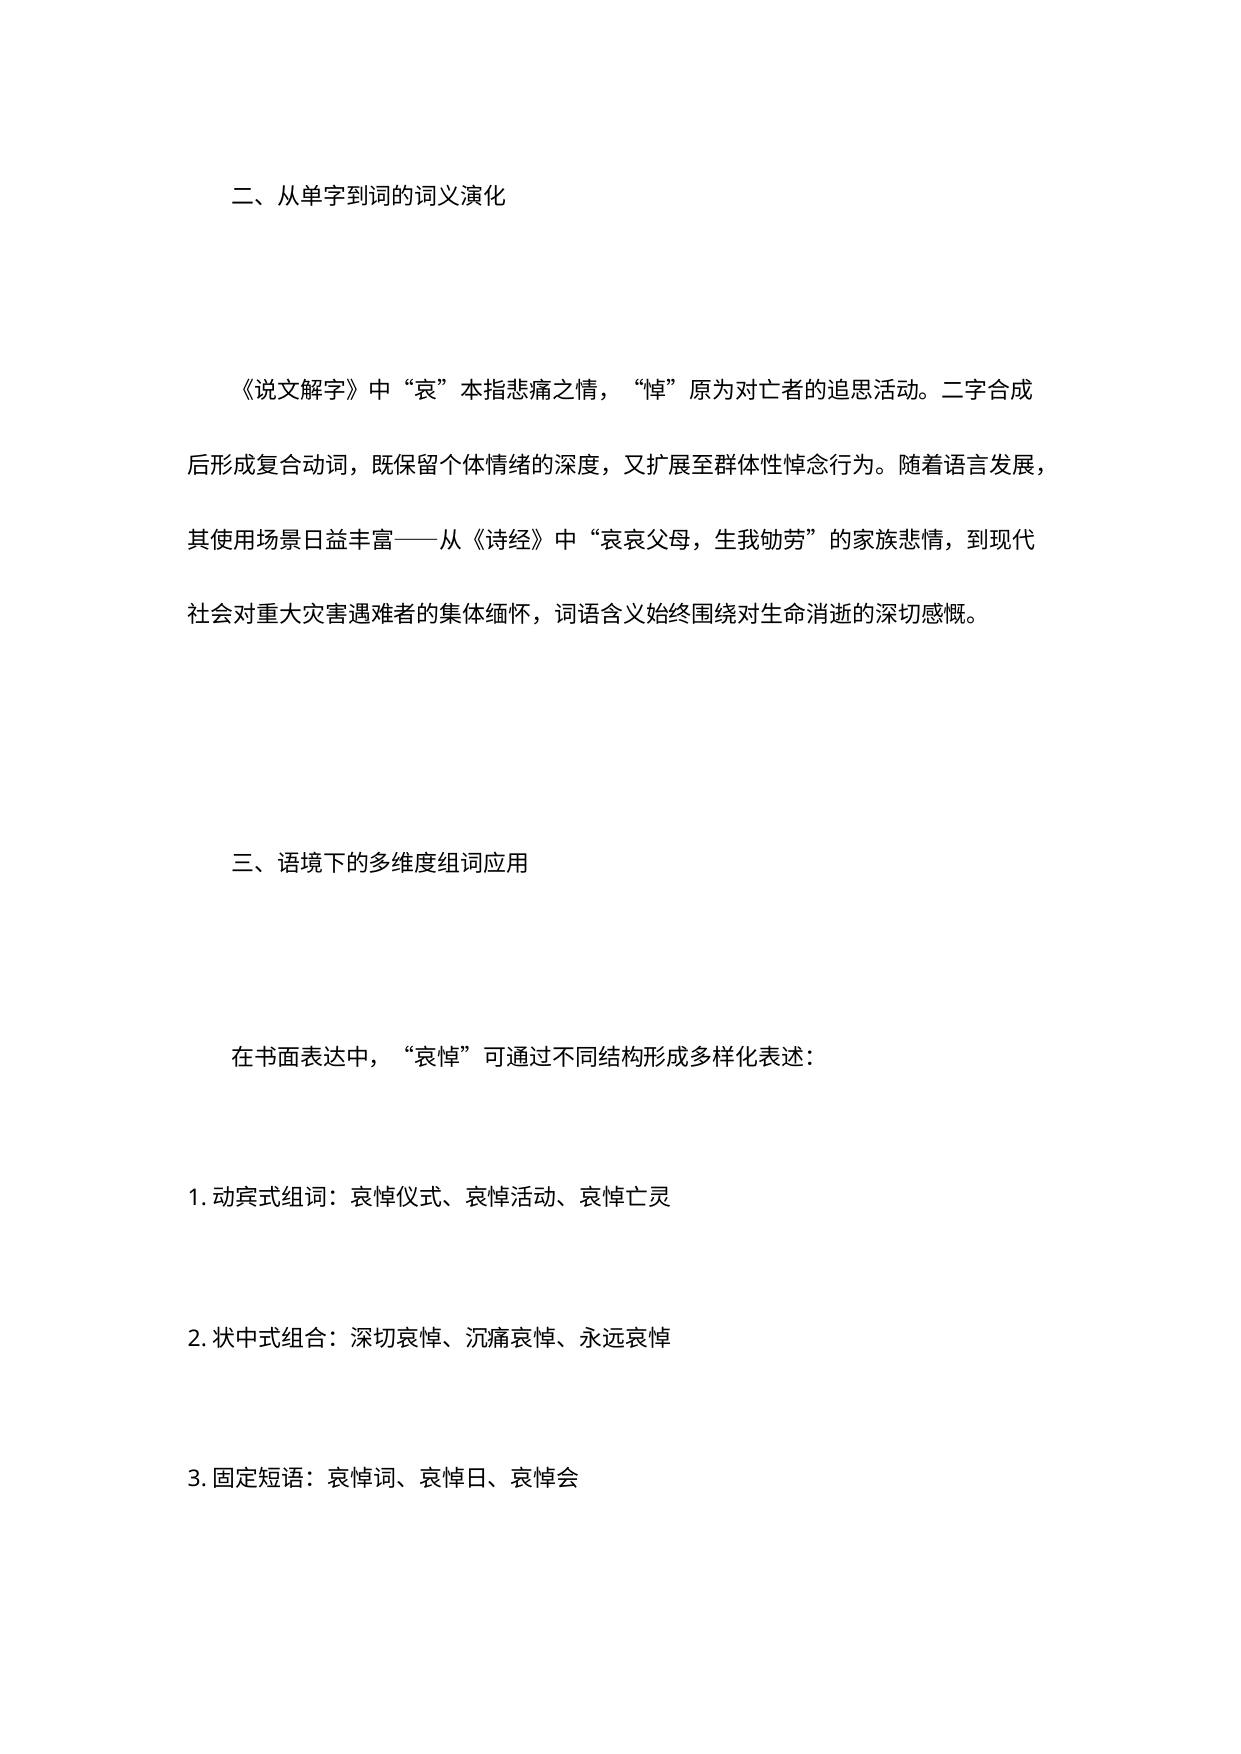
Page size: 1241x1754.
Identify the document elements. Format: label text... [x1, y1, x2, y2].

text 3. 固定短语：哀悼词、哀悼日、哀悼会 [187, 1444, 1053, 1509]
text 在书面表达中，“哀悼”可通过不同结构形成多样化表述： [187, 1023, 1053, 1088]
text 1. 动宾式组词：哀悼仪式、哀悼活动、哀悼亡灵 [187, 1163, 1053, 1228]
text 2. 状中式组合：深切哀悼、沉痛哀悼、永远哀悼 [187, 1304, 1053, 1369]
text 《说文解字》中“哀”本指悲痛之情，“悼”原为对亡者的追思活动。二字合成后形成复合动词，既保留个体情绪的深度，又扩展至群体性悼念行为。随着语言发展，其使用场景日益丰富——从《诗经》中“哀哀父母，生我劬劳”的家族悲情，到现代社会对重大灾害遇难者的集体缅怀，词语含义始终围绕对生命消逝的深切感慨。 [187, 356, 1053, 645]
text 三、语境下的多维度组词应用 [187, 828, 1053, 893]
text 二、从单字到词的词义演化 [187, 162, 1053, 227]
